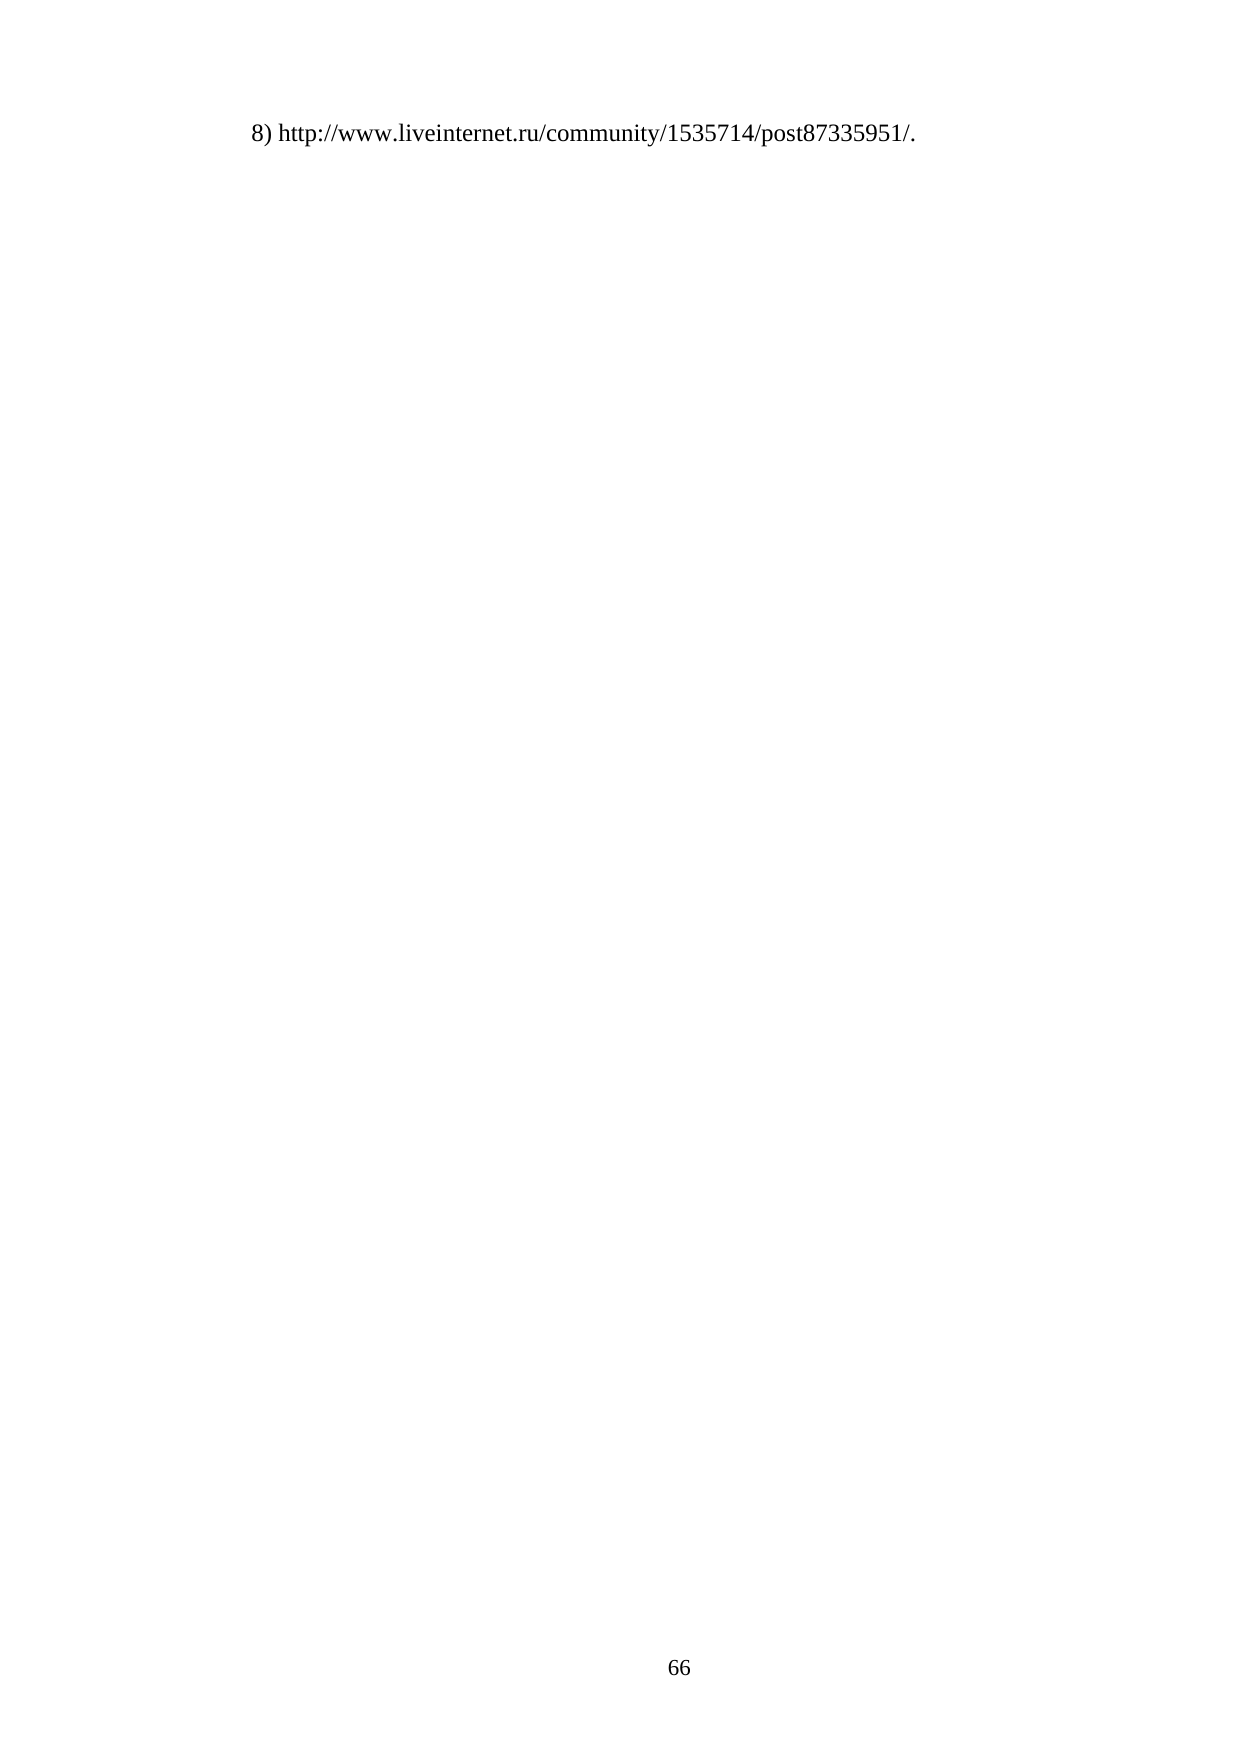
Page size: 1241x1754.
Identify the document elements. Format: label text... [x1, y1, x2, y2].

text 8) http://www.liveinternet.ru/community/1535714/post87335951/. [177, 118, 1181, 147]
